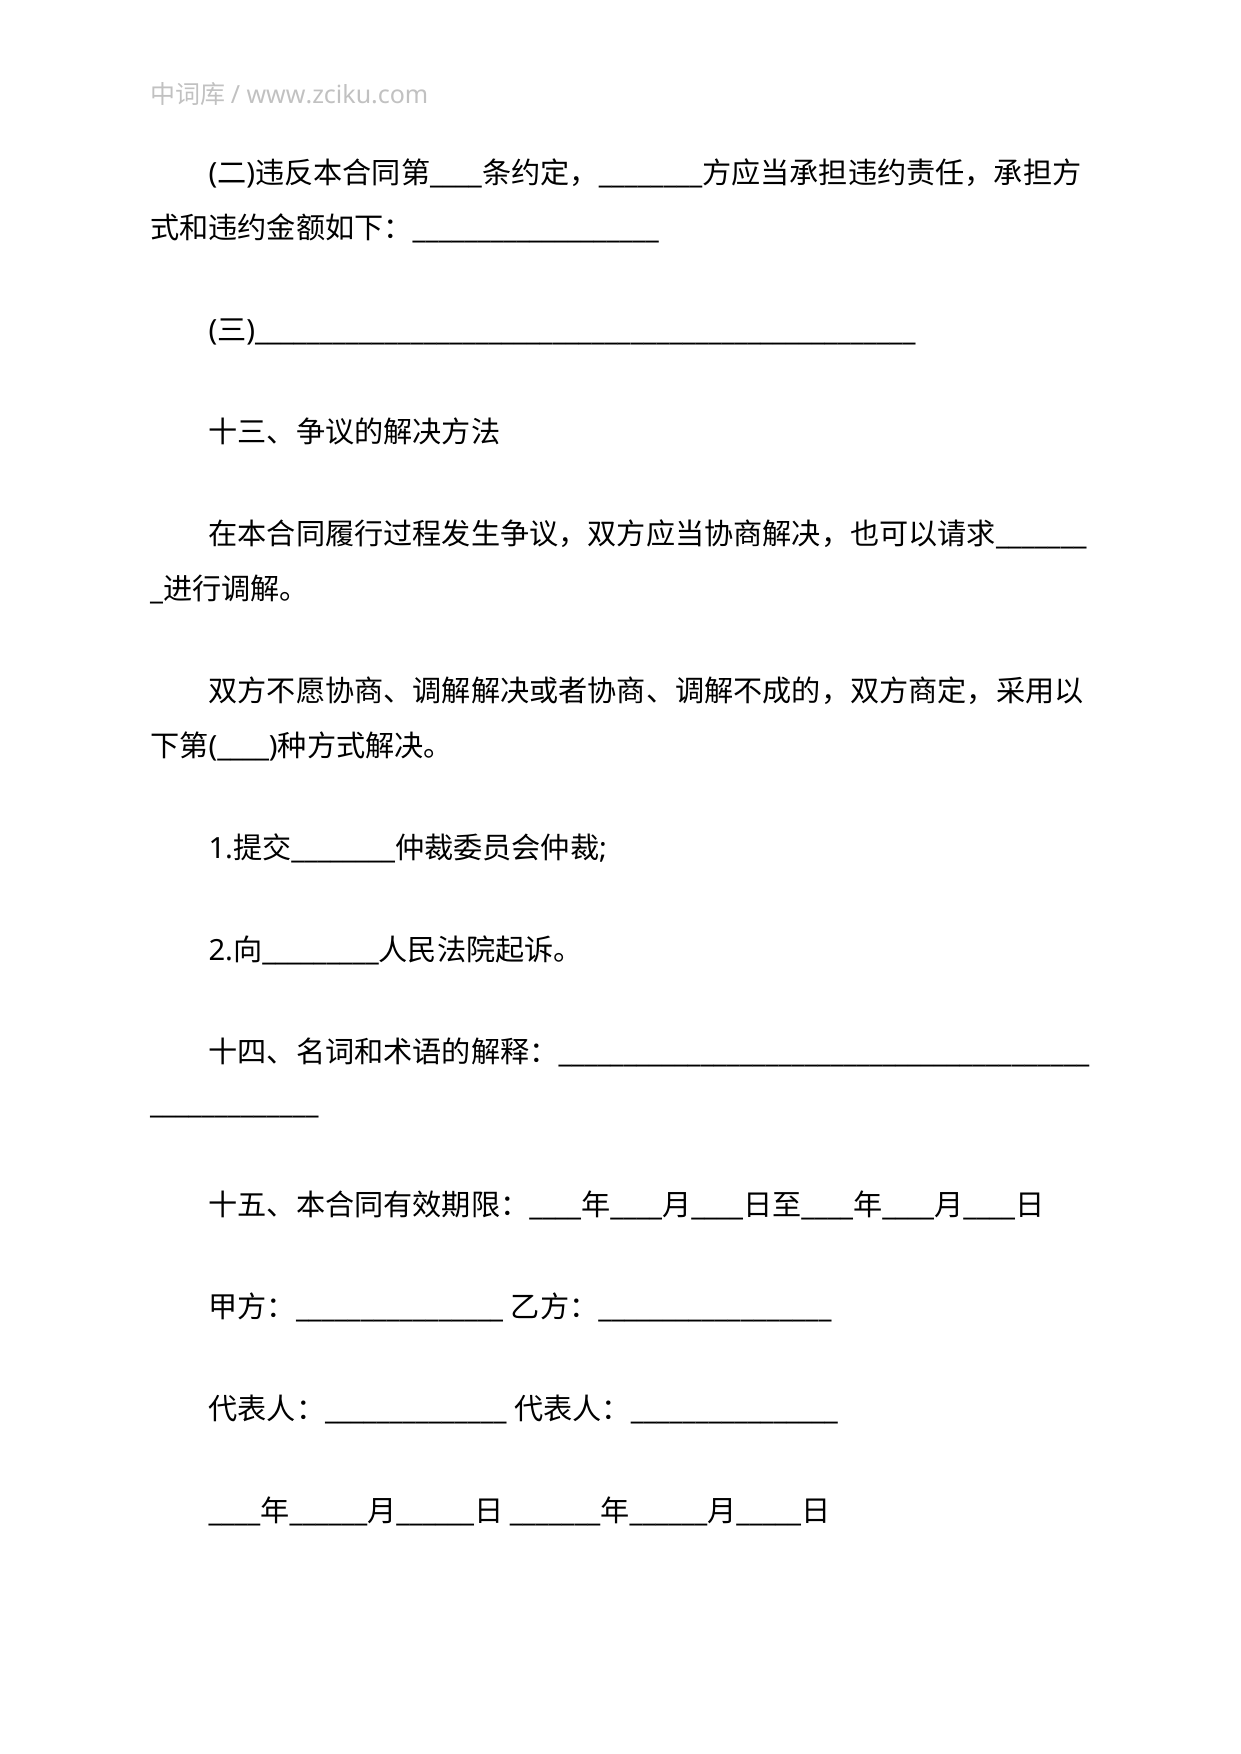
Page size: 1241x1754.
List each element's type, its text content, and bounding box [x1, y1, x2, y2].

text 1.提交________仲裁委员会仲裁; [150, 824, 1090, 867]
text 甲方：________________ 乙方：__________________ [150, 1283, 1090, 1326]
text ____年______月______日 _______年______月_____日 [150, 1487, 1090, 1529]
text 十四、名词和术语的解释：______________________________________________________ [150, 1028, 1090, 1122]
text 双方不愿协商、调解解决或者协商、调解不成的，双方商定，采用以下第(____)种方式解决。 [150, 668, 1090, 765]
text 在本合同履行过程发生争议，双方应当协商解决，也可以请求________进行调解。 [150, 511, 1090, 608]
text 2.向_________人民法院起诉。 [150, 927, 1090, 969]
text 十三、争议的解决方法 [150, 409, 1090, 451]
text (二)违反本合同第____条约定，________方应当承担违约责任，承担方式和违约金额如下：___________________ [150, 150, 1090, 247]
text 代表人：______________ 代表人：________________ [150, 1385, 1090, 1428]
text (三)___________________________________________________ [150, 307, 1090, 349]
text 十五、本合同有效期限：____年____月____日至____年____月____日 [150, 1181, 1090, 1224]
